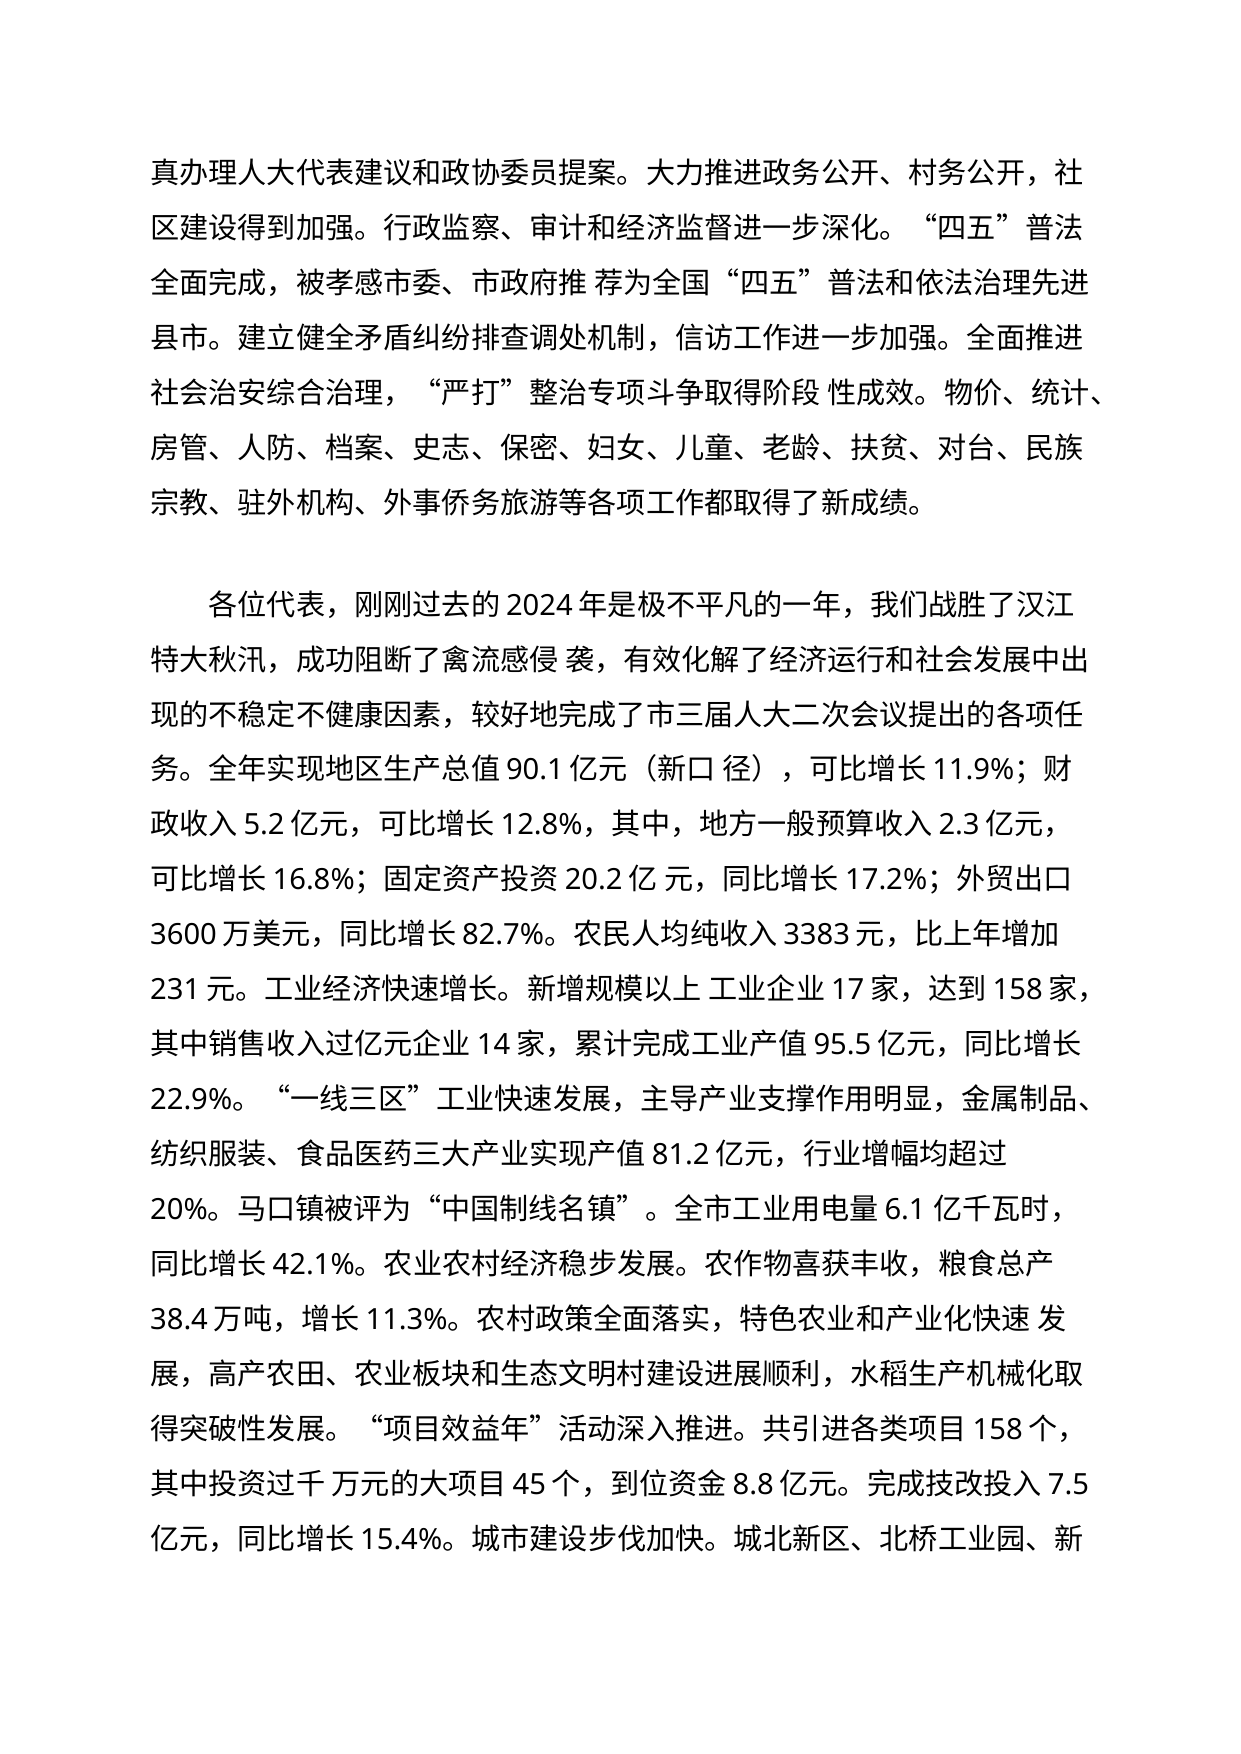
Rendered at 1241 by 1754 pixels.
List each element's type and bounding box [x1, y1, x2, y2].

text [150, 581, 1090, 1558]
text [150, 150, 1090, 522]
